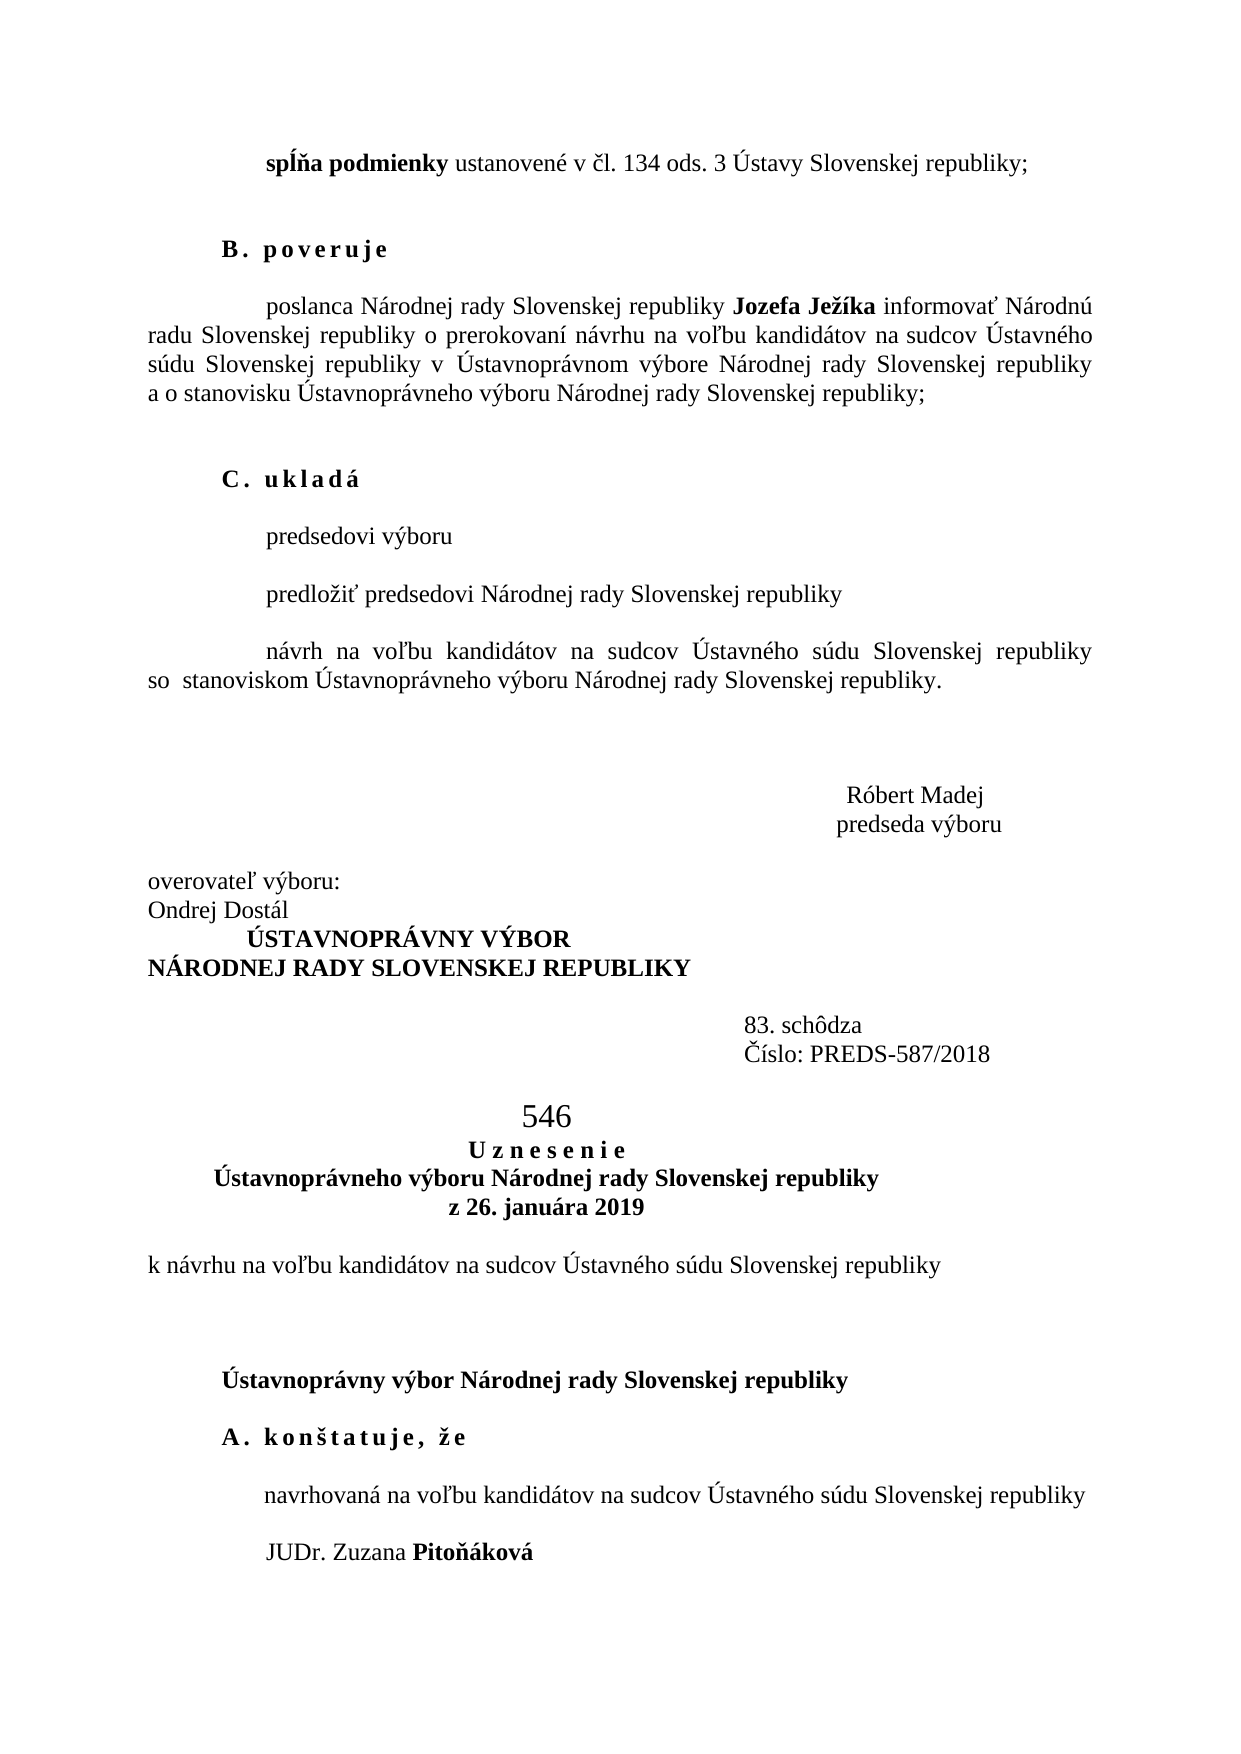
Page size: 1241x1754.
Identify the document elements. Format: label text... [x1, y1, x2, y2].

text Ústavnoprávny výbor [148, 924, 1093, 953]
text navrhovaná na voľbu kandidátov na sudcov Ústavného súdu Slovenskej republiky [264, 1480, 1093, 1508]
text predsedovi výboru [148, 521, 1093, 550]
text predseda výboru [616, 809, 1093, 838]
text Ondrej Dostál [148, 895, 1093, 924]
text spĺňa podmienky ustanovené v čl. 134 ods. 3 Ústavy Slovenskej republiky; [148, 148, 1093, 176]
text z 26. januára 2019 [0, 1192, 1093, 1221]
text Uznesenie [0, 1135, 1093, 1163]
text 83. schôdza [0, 1010, 1093, 1039]
list konštatuje, že [221, 1422, 1093, 1451]
text JUDr. Zuzana Pitoňáková [148, 1537, 1093, 1566]
text poslanca Národnej rady Slovenskej republiky Jozefa Ježíka informovať Národnú radu Slovenskej republiky o prerokovaní návrhu na voľbu kandidátov na sudcov Ústavného súdu Slovenskej republiky v Ústavnoprávnom výbore Národnej rady Slovenskej republiky a o stanovisku Ústavnoprávneho výboru Národnej rady Slovenskej republiky; [148, 291, 1093, 406]
text Ústavnoprávny výbor Národnej rady Slovenskej republiky [148, 1365, 1093, 1393]
text 546 [0, 1096, 1093, 1135]
text overovateľ výboru: [148, 866, 1093, 895]
text predložiť predsedovi Národnej rady Slovenskej republiky [148, 579, 1093, 608]
text k návrhu na voľbu kandidátov na sudcov Ústavného súdu Slovenskej republiky [148, 1250, 1093, 1278]
text Róbert Madej [690, 780, 1093, 809]
text Číslo: PREDS-587/2018 [0, 1039, 1093, 1068]
text C. ukladá [148, 464, 1093, 493]
text Ústavnoprávneho výboru Národnej rady Slovenskej republiky [0, 1163, 1093, 1192]
text B. poveruje [148, 234, 1093, 263]
text návrh na voľbu kandidátov na sudcov Ústavného súdu Slovenskej republiky so stanoviskom Ústavnoprávneho výboru Národnej rady Slovenskej republiky. [148, 636, 1093, 694]
text NÁRODNEJ RADY SLOVENSKEJ RePUBLIKY [148, 953, 1093, 981]
